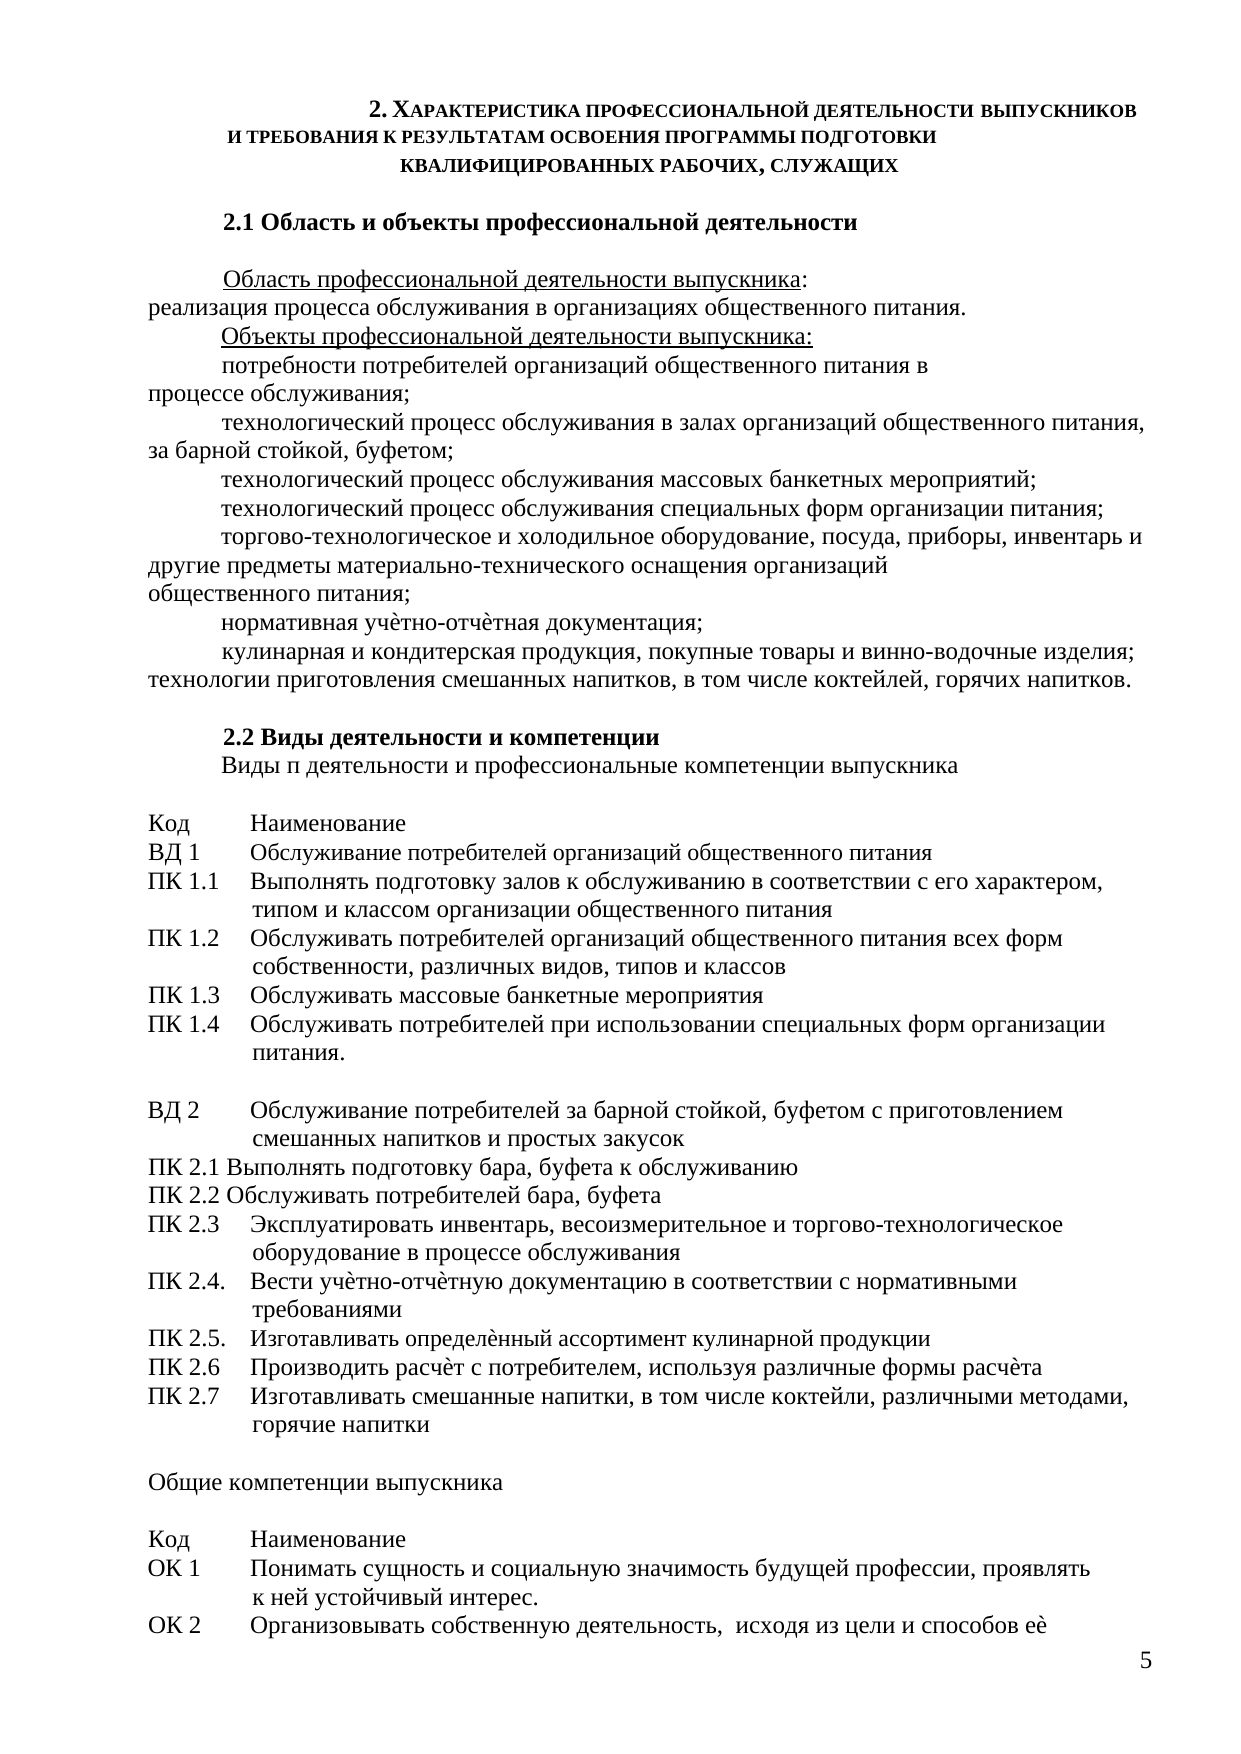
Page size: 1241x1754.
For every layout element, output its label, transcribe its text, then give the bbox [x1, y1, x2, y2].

text ПК 1.2 Обслуживать потребителей организаций общественного питания всех форм собственности, различных видов, типов и классов [147, 924, 1167, 980]
text ПК 2.1 Выполнять подготовку бара, буфета к обслуживанию ПК 2.2 Обслуживать потребителей бара, буфета [148, 1153, 825, 1209]
text потребности потребителей организаций общественного питания в процессе обслуживания; [148, 351, 1029, 407]
text ОК 2 Организовывать собственную деятельность, исходя из цели и способов еѐ [148, 1611, 1169, 1639]
text Общие компетенции выпускника [148, 1467, 1169, 1496]
text ВД 1 Обслуживание потребителей организаций общественного питания [148, 837, 1169, 866]
text Объекты профессиональной деятельности выпускника: [221, 321, 1169, 350]
list ХАРАКТЕРИСТИКА ПРОФЕССИОНАЛЬНОЙ ДЕЯТЕЛЬНОСТИ ВЫПУСКНИКОВ И ТРЕБОВАНИЯ К РЕЗУЛЬТАТАМ ОСВОЕНИЯ ПРОГРАММЫ ПОДГОТОВКИ [227, 94, 1148, 148]
text 2.1 Область и объекты профессиональной деятельности [223, 207, 1169, 236]
text ПК 2.3 Эксплуатировать инвентарь, весоизмерительное и торгово-технологическое оборудование в процессе обслуживания [147, 1210, 1169, 1266]
text ПК 2.4. Вести учѐтно-отчѐтную документацию в соответствии с нормативными требованиями [147, 1268, 1167, 1323]
text ПК 2.7 Изготавливать смешанные напитки, в том числе коктейли, различными методами, горячие напитки [147, 1382, 1167, 1438]
text ПК 1.1 Выполнять подготовку залов к обслуживанию в соответствии с его характером, типом и классом организации общественного питания [147, 867, 1167, 923]
text Код Наименование [148, 808, 1169, 837]
text ПК 2.6 Производить расчѐт с потребителем, используя различные формы расчѐта [148, 1352, 1169, 1381]
text 5 [1139, 1645, 1169, 1674]
text 2.2 Виды деятельности и компетенции [223, 722, 1169, 751]
text ПК 1.4 Обслуживать потребителей при использовании специальных форм организации питания. [147, 1010, 1167, 1066]
text ПК 1.3 Обслуживать массовые банкетные мероприятия [148, 980, 1169, 1009]
text ВД 2 Обслуживание потребителей за барной стойкой, буфетом с приготовлением смешанных напитков и простых закусок [147, 1096, 1167, 1152]
text кулинарная и кондитерская продукция, покупные товары и винно-водочные изделия; технологии приготовления смешанных напитков, в том числе коктейлей, горячих напитков. [148, 637, 1135, 693]
text Виды п деятельности и профессиональные компетенции выпускника [221, 751, 1169, 779]
text ОК 1 Понимать сущность и социальную значимость будущей профессии, проявлять к ней устойчивый интерес. [147, 1554, 1092, 1610]
text технологический процесс обслуживания в залах организаций общественного питания, за барной стойкой, буфетом; [148, 408, 1146, 464]
text Код Наименование [148, 1524, 1169, 1553]
text реализация процесса обслуживания в организациях общественного питания. [148, 292, 1169, 321]
text другие предметы материально-технического оснащения организаций общественного питания; [148, 551, 1056, 607]
text КВАЛИФИЦИРОВАННЫХ РАБОЧИХ, СЛУЖАЩИХ [400, 151, 1169, 178]
text Область профессиональной деятельности выпускника: [223, 264, 1169, 292]
text нормативная учѐтно-отчѐтная документация; [221, 607, 1169, 636]
text ПК 2.5. Изготавливать определѐнный ассортимент кулинарной продукции [148, 1323, 1169, 1352]
text технологический процесс обслуживания массовых банкетных мероприятий; технологический процесс обслуживания специальных форм организации питания; торгово-технологическое и холодильное оборудование, посуда, приборы, инвентарь и [221, 465, 1144, 550]
